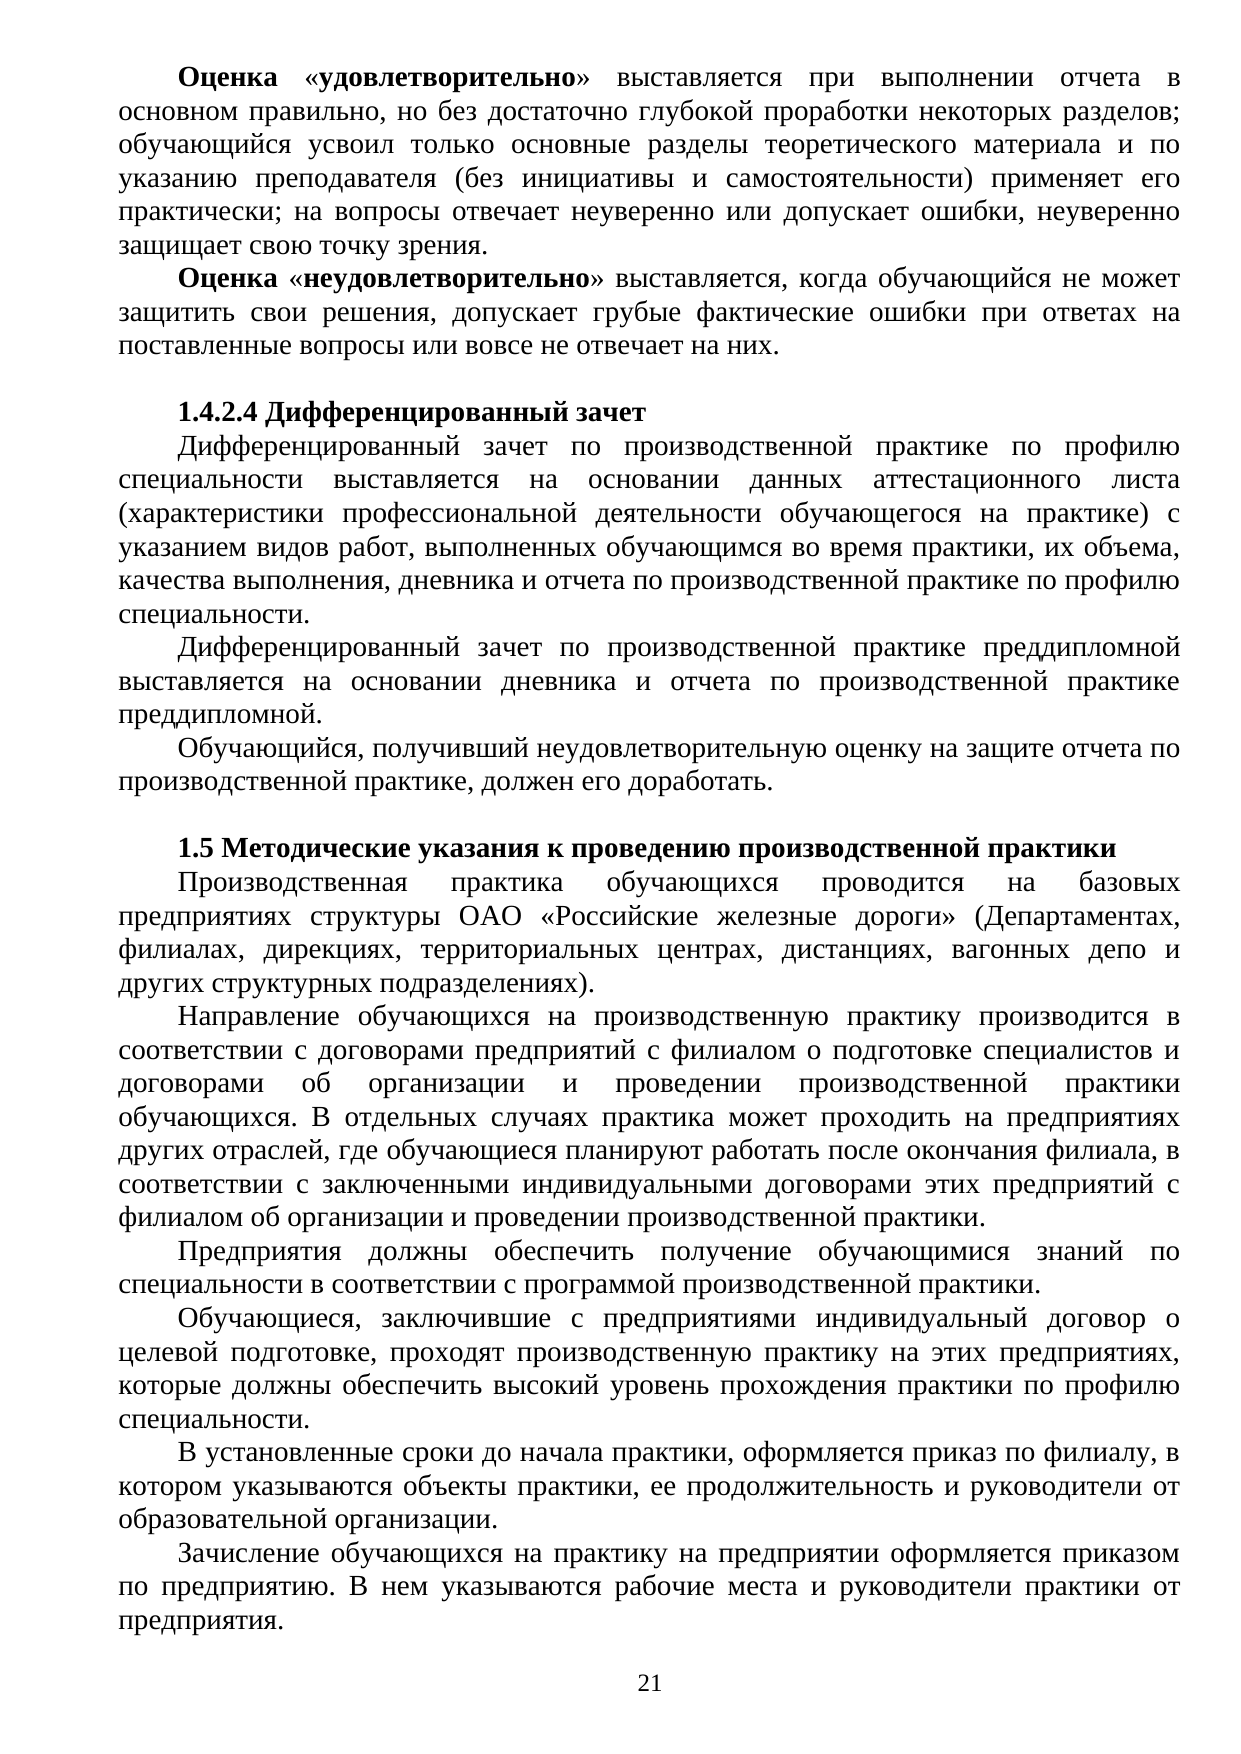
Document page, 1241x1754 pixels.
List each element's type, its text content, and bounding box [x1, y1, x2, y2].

text Дифференцированный зачет по производственной практике по профилю специальности выставляется на основании данных аттестационного листа (характеристики профессиональной деятельности обучающегося на практике) с указанием видов работ, выполненных обучающимся во время практики, их объема, качества выполнения, дневника и отчета по производственной практике по профилю специальности. [118, 428, 1181, 629]
text 1.4.2.4 Дифференцированный зачет [118, 394, 1181, 428]
list Направление обучающихся на производственную практику производится в соответствии с договорами предприятий с филиалом о подготовке специалистов и договорами об организации и проведении производственной практики обучающихся. В отдельных случаях практика может проходить на предприятиях других отраслей, где обучающиеся планируют работать после окончания филиала, в соответствии с заключенными индивидуальными договорами этих предприятий с филиалом об организации и проведении производственной практики. [118, 998, 1181, 1233]
list Обучающиеся, заключившие с предприятиями индивидуальный договор о целевой подготовке, проходят производственную практику на этих предприятиях, которые должны обеспечить высокий уровень прохождения практики по профилю специальности. [118, 1300, 1181, 1434]
text Оценка «неудовлетворительно» выставляется, когда обучающийся не может защитить свои решения, допускает грубые фактические ошибки при ответах на поставленные вопросы или вовсе не отвечает на них. [118, 260, 1181, 361]
text Оценка «удовлетворительно» выставляется при выполнении отчета в основном правильно, но без достаточно глубокой проработки некоторых разделов; обучающийся усвоил только основные разделы теоретического материала и по указанию преподавателя (без инициативы и самостоятельности) применяет его практически; на вопросы отвечает неуверенно или допускает ошибки, неуверенно защищает свою точку зрения. [118, 59, 1181, 260]
list Зачисление обучающихся на практику на предприятии оформляется приказом по предприятию. В нем указываются рабочие места и руководители практики от предприятия. [118, 1535, 1181, 1636]
text 1.5 Методические указания к проведению производственной практики [118, 831, 1181, 864]
list Производственная практика обучающихся проводится на базовых предприятиях структуры ОАО «Российские железные дороги» (Департаментах, филиалах, дирекциях, территориальных центрах, дистанциях, вагонных депо и других структурных подразделениях). [118, 864, 1181, 998]
list В установленные сроки до начала практики, оформляется приказ по филиалу, в котором указываются объекты практики, ее продолжительность и руководители от образовательной организации. [118, 1434, 1181, 1535]
list Предприятия должны обеспечить получение обучающимися знаний по специальности в соответствии с программой производственной практики. [118, 1233, 1181, 1300]
text Обучающийся, получивший неудовлетворительную оценку на защите отчета по производственной практике, должен его доработать. [118, 730, 1181, 797]
text Дифференцированный зачет по производственной практике преддипломной выставляется на основании дневника и отчета по производственной практике преддипломной. [118, 629, 1181, 730]
